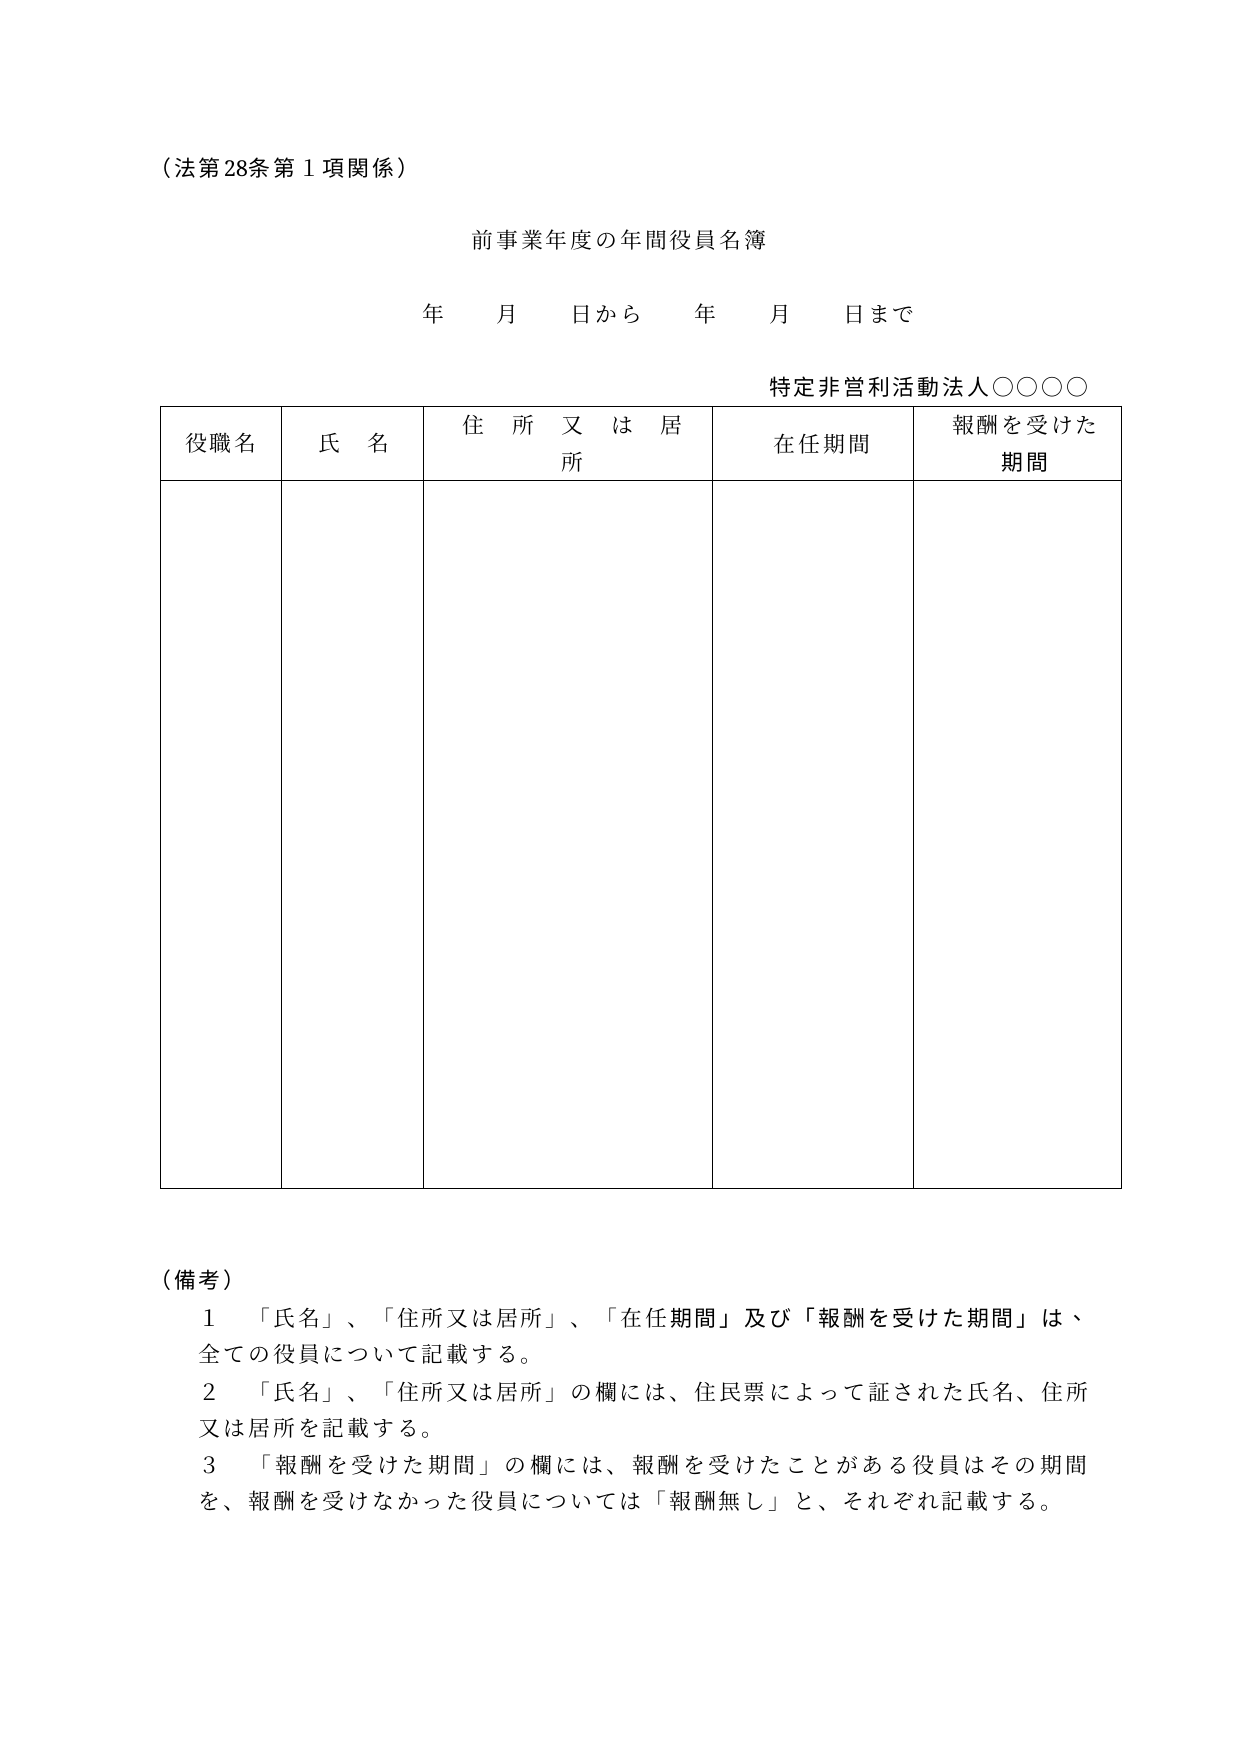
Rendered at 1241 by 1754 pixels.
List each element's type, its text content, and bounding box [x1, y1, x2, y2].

table_cell [161, 481, 281, 1187]
text 特定非営利活動法人○○○○ [149, 369, 1091, 406]
table_header 在任期間 [713, 407, 913, 480]
table_cell [282, 481, 423, 1187]
table_header 住 所 又 は 居 所 [424, 407, 712, 480]
table_cell [914, 481, 1121, 1187]
text ３ 「報酬を受けた期間」の欄には、報酬を受けたことがある役員はその期間を、報酬を受けなかった役員については「報酬無し」と、それぞれ記載する。 [174, 1446, 1091, 1519]
text １ 「氏名」、「住所又は居所」、「在任期間」及び「報酬を受けた期間」は、全ての役員について記載する。 [174, 1299, 1091, 1372]
table_header 役職名 [161, 407, 281, 480]
table_header 氏 名 [282, 407, 423, 480]
text （備考） [149, 1262, 1091, 1299]
text ２ 「氏名」、「住所又は居所」の欄には、住民票によって証された氏名、住所又は居所を記載する。 [174, 1372, 1091, 1446]
text （法第28条第１項関係） [149, 148, 1091, 185]
text 年 月 日から 年 月 日まで [149, 295, 1091, 332]
table_cell [424, 481, 712, 1187]
table_header 報酬を受けた期間 [914, 407, 1121, 480]
text 前事業年度の年間役員名簿 [149, 222, 1091, 258]
table_cell [713, 481, 913, 1187]
